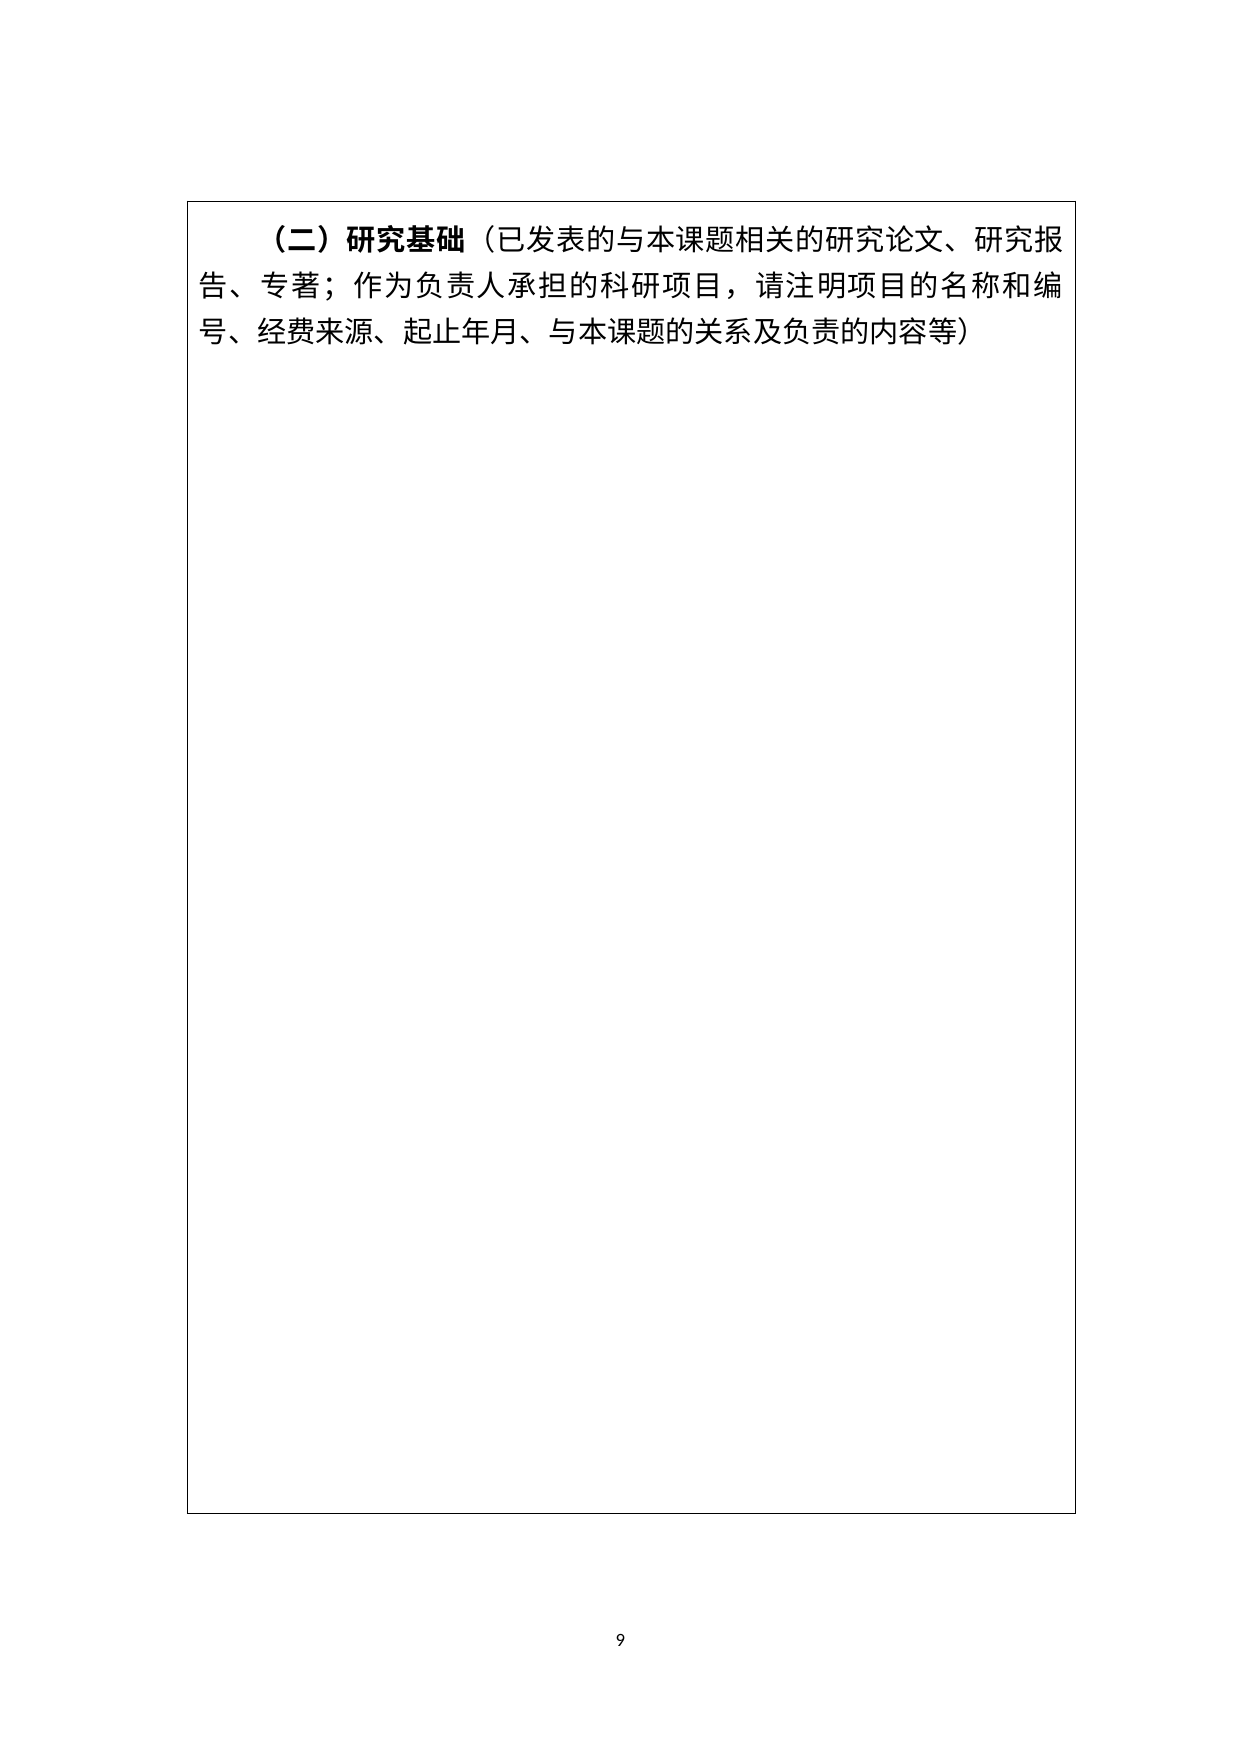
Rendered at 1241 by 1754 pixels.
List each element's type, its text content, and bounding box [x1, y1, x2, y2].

table_cell （二）研究基础（已发表的与本课题相关的研究论文、研究报告、专著；作为负责人承担的科研项目，请注明项目的名称和编号、经费来源、起止年月、与本课题的关系及负责的内容等） [188, 202, 1075, 1513]
